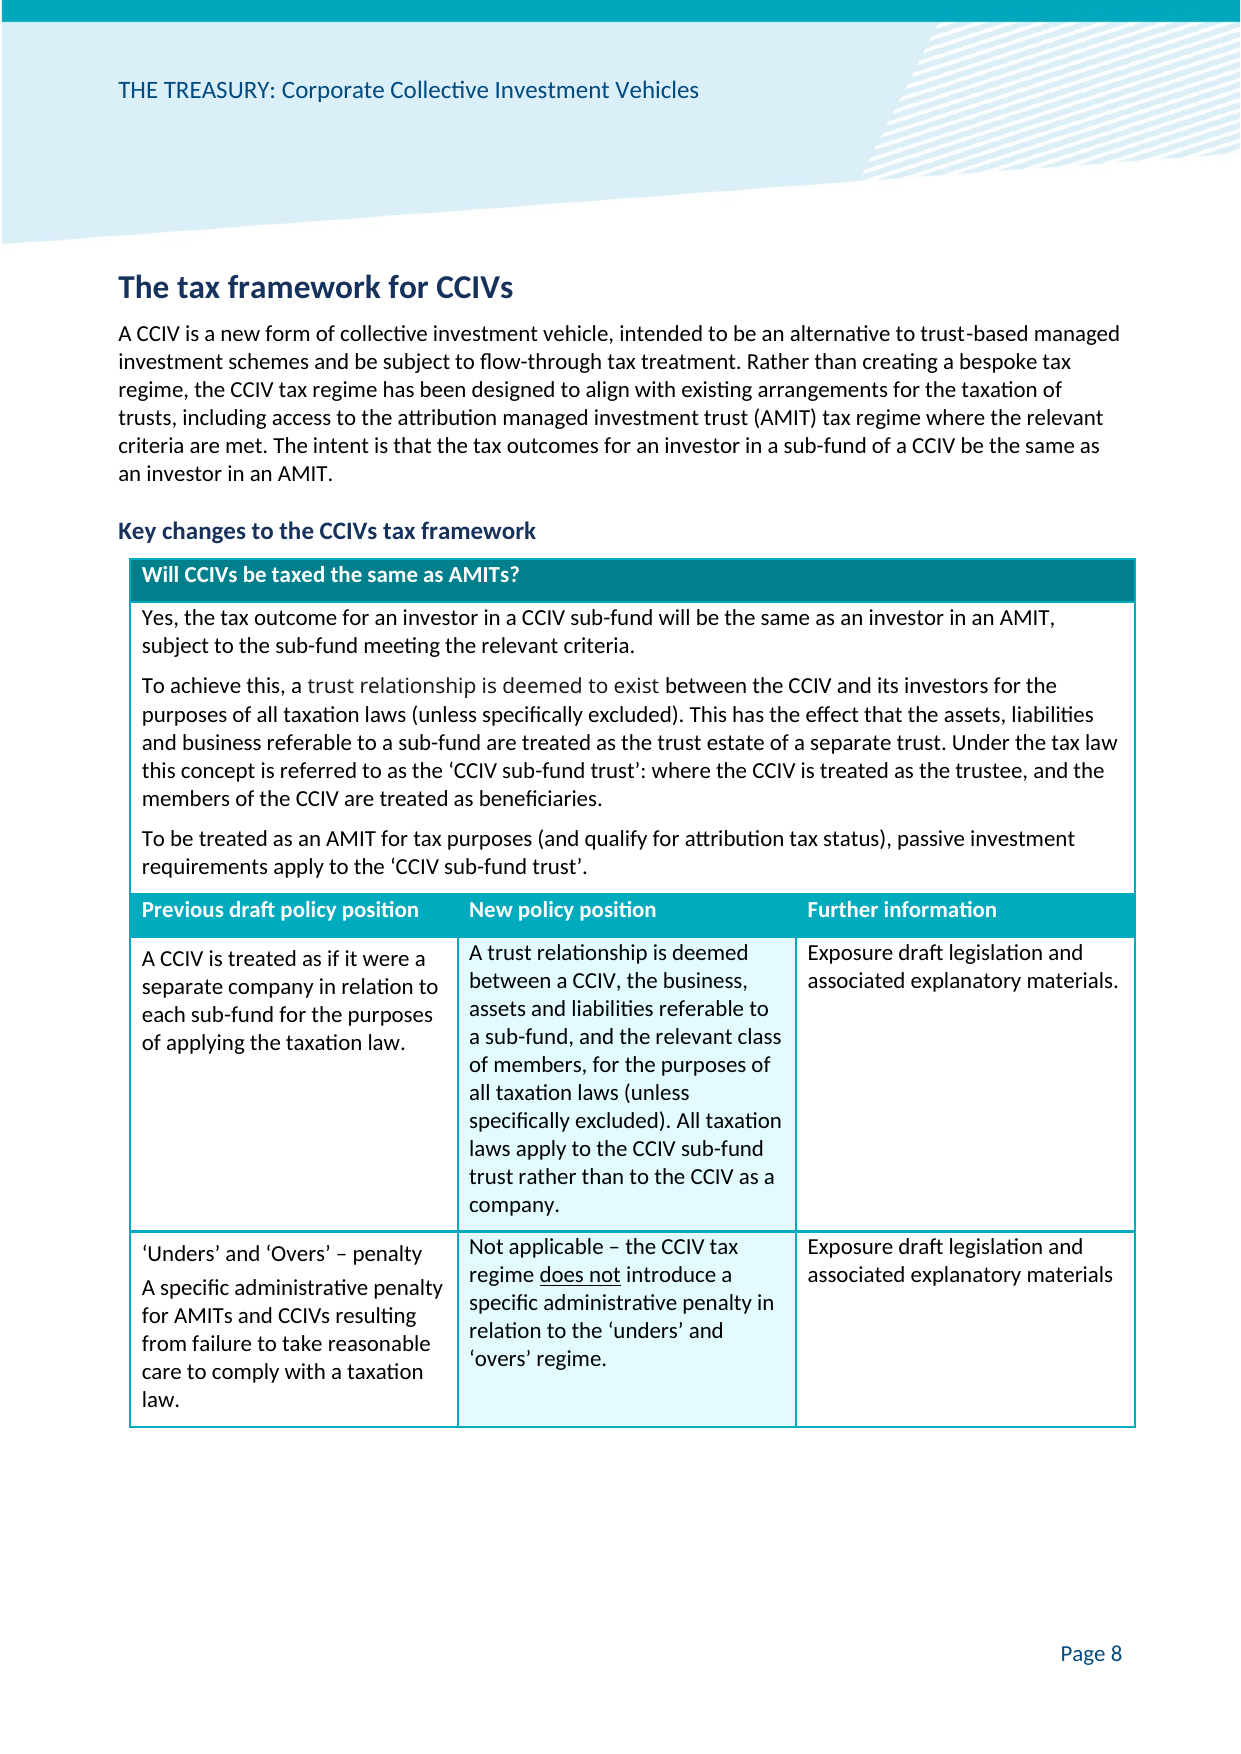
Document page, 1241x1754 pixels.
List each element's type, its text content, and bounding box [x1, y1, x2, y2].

table_cell New policy position [459, 895, 795, 936]
table_cell Exposure draft legislation and associated explanatory materials. [797, 938, 1134, 1230]
table_header Will CCIVs be taxed the same as AMITs? [131, 560, 1134, 601]
text The tax framework for CCIVs [118, 266, 1122, 307]
table_cell Exposure draft legislation and associated explanatory materials [797, 1233, 1134, 1426]
picture [1, 0, 1241, 258]
table_cell Further information [797, 895, 1134, 936]
table_cell Yes, the tax outcome for an investor in a CCIV sub-fund will be the same as an investor in an AMIT, subject to the sub-fund meeting the relevant criteria. To achieve this, a trust relationship is deemed to exist between the CCIV and its investors for the purposes of all taxation laws (unless specifically excluded). This has the effect that the assets, liabilities and business referable to a sub-fund are treated as the trust estate of a separate trust. Under the tax law this concept is referred to as the ‘CCIV sub-fund trust’: where the CCIV is treated as the trustee, and the members of the CCIV are treated as beneficiaries. To be treated as an AMIT for tax purposes (and qualify for attribution tax status), passive investment requirements apply to the ‘CCIV sub-fund trust’. [131, 603, 1134, 893]
text A CCIV is a new form of collective investment vehicle, intended to be an alternative to trust-based managed investment schemes and be subject to flow-through tax treatment. Rather than creating a bespoke tax regime, the CCIV tax regime has been designed to align with existing arrangements for the taxation of trusts, including access to the attribution managed investment trust (AMIT) tax regime where the relevant criteria are met. The intent is that the tax outcomes for an investor in a sub-fund of a CCIV be the same as an investor in an AMIT. [118, 319, 1122, 487]
table_cell A CCIV is treated as if it were a separate company in relation to each sub-fund for the purposes of applying the taxation law. [131, 938, 457, 1230]
table_cell Previous draft policy position [131, 895, 457, 936]
table_cell Not applicable – the CCIV tax regime does not introduce a specific administrative penalty in relation to the ‘unders’ and ‘overs’ regime. [459, 1233, 795, 1426]
text Key changes to the CCIVs tax framework [118, 515, 1122, 546]
table_cell A trust relationship is deemed between a CCIV, the business, assets and liabilities referable to a sub-fund, and the relevant class of members, for the purposes of all taxation laws (unless specifically excluded). All taxation laws apply to the CCIV sub-fund trust rather than to the CCIV as a company. [459, 938, 795, 1230]
table_cell ‘Unders’ and ‘Overs’ – penalty A specific administrative penalty for AMITs and CCIVs resulting from failure to take reasonable care to comply with a taxation law. [131, 1233, 457, 1426]
